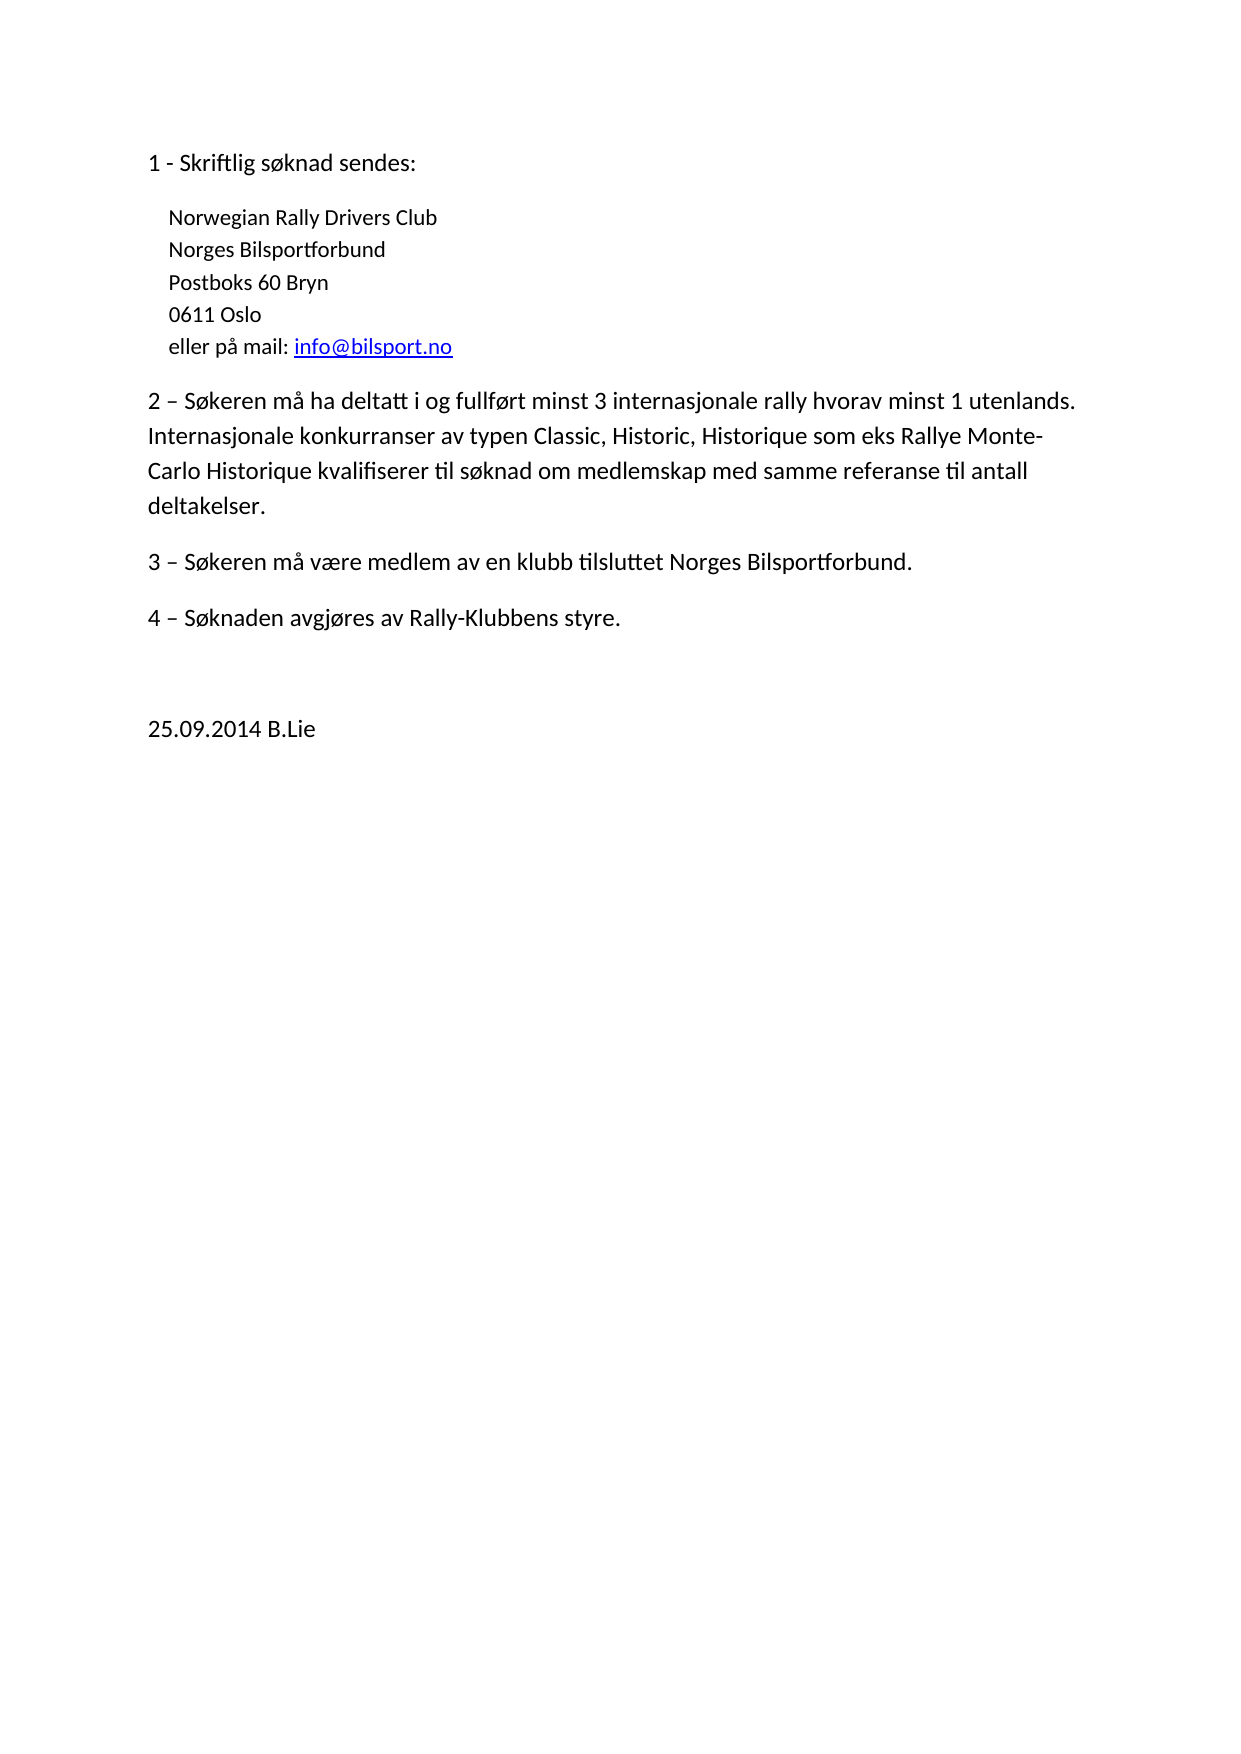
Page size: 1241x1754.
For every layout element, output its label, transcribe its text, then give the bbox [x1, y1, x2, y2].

text 2 – Søkeren må ha deltatt i og fullført minst 3 internasjonale rally hvorav minst 1 utenlands. Internasjonale konkurranser av typen Classic, Historic, Historique som eks Rallye Monte-Carlo Historique kvalifiserer til søknad om medlemskap med samme referanse til antall deltakelser. [148, 385, 1093, 521]
text 25.09.2014 B.Lie [148, 713, 1093, 744]
text 1 - Skriftlig søknad sendes: [148, 148, 1093, 178]
text 4 – Søknaden avgjøres av Rally-Klubbens styre. [148, 602, 1093, 632]
text 3 – Søkeren må være medlem av en klubb tilsluttet Norges Bilsportforbund. [148, 546, 1093, 577]
text Norwegian Rally Drivers Club Norges Bilsportforbund Postboks 60 Bryn 0611 Oslo eller på mail: info@bilsport.no [148, 203, 1093, 360]
